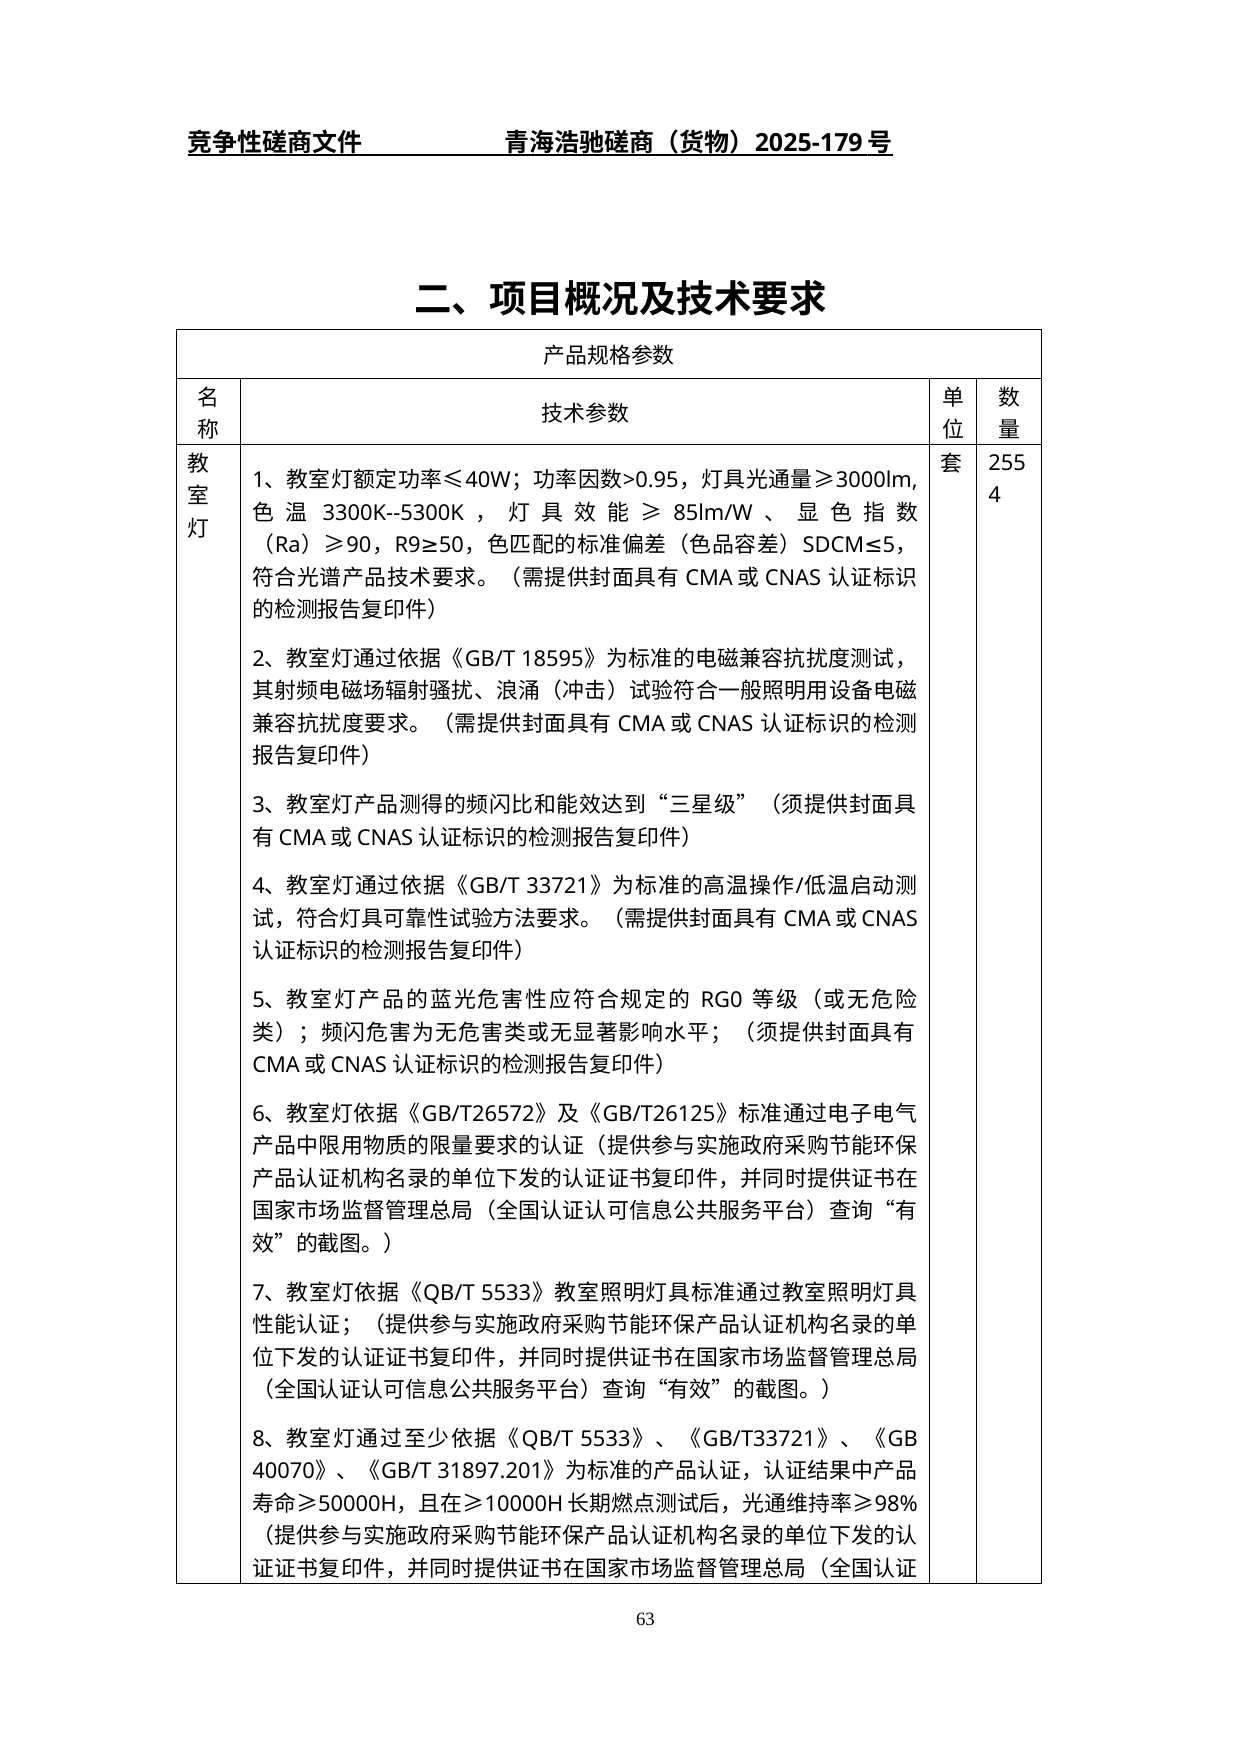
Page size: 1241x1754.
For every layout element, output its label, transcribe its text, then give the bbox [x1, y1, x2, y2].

table_cell 2554 [977, 445, 1041, 1583]
table_cell 教室灯 [177, 445, 240, 1583]
text 二、项目概况及技术要求 [187, 264, 1053, 329]
table_cell 套 [930, 445, 976, 1583]
table_cell 单位 [930, 379, 976, 444]
table_cell 技术参数 [241, 379, 929, 444]
table_cell 数量 [977, 379, 1041, 444]
table_header 产品规格参数 [177, 330, 1041, 378]
table_cell 名称 [177, 379, 240, 444]
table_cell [241, 445, 929, 1583]
